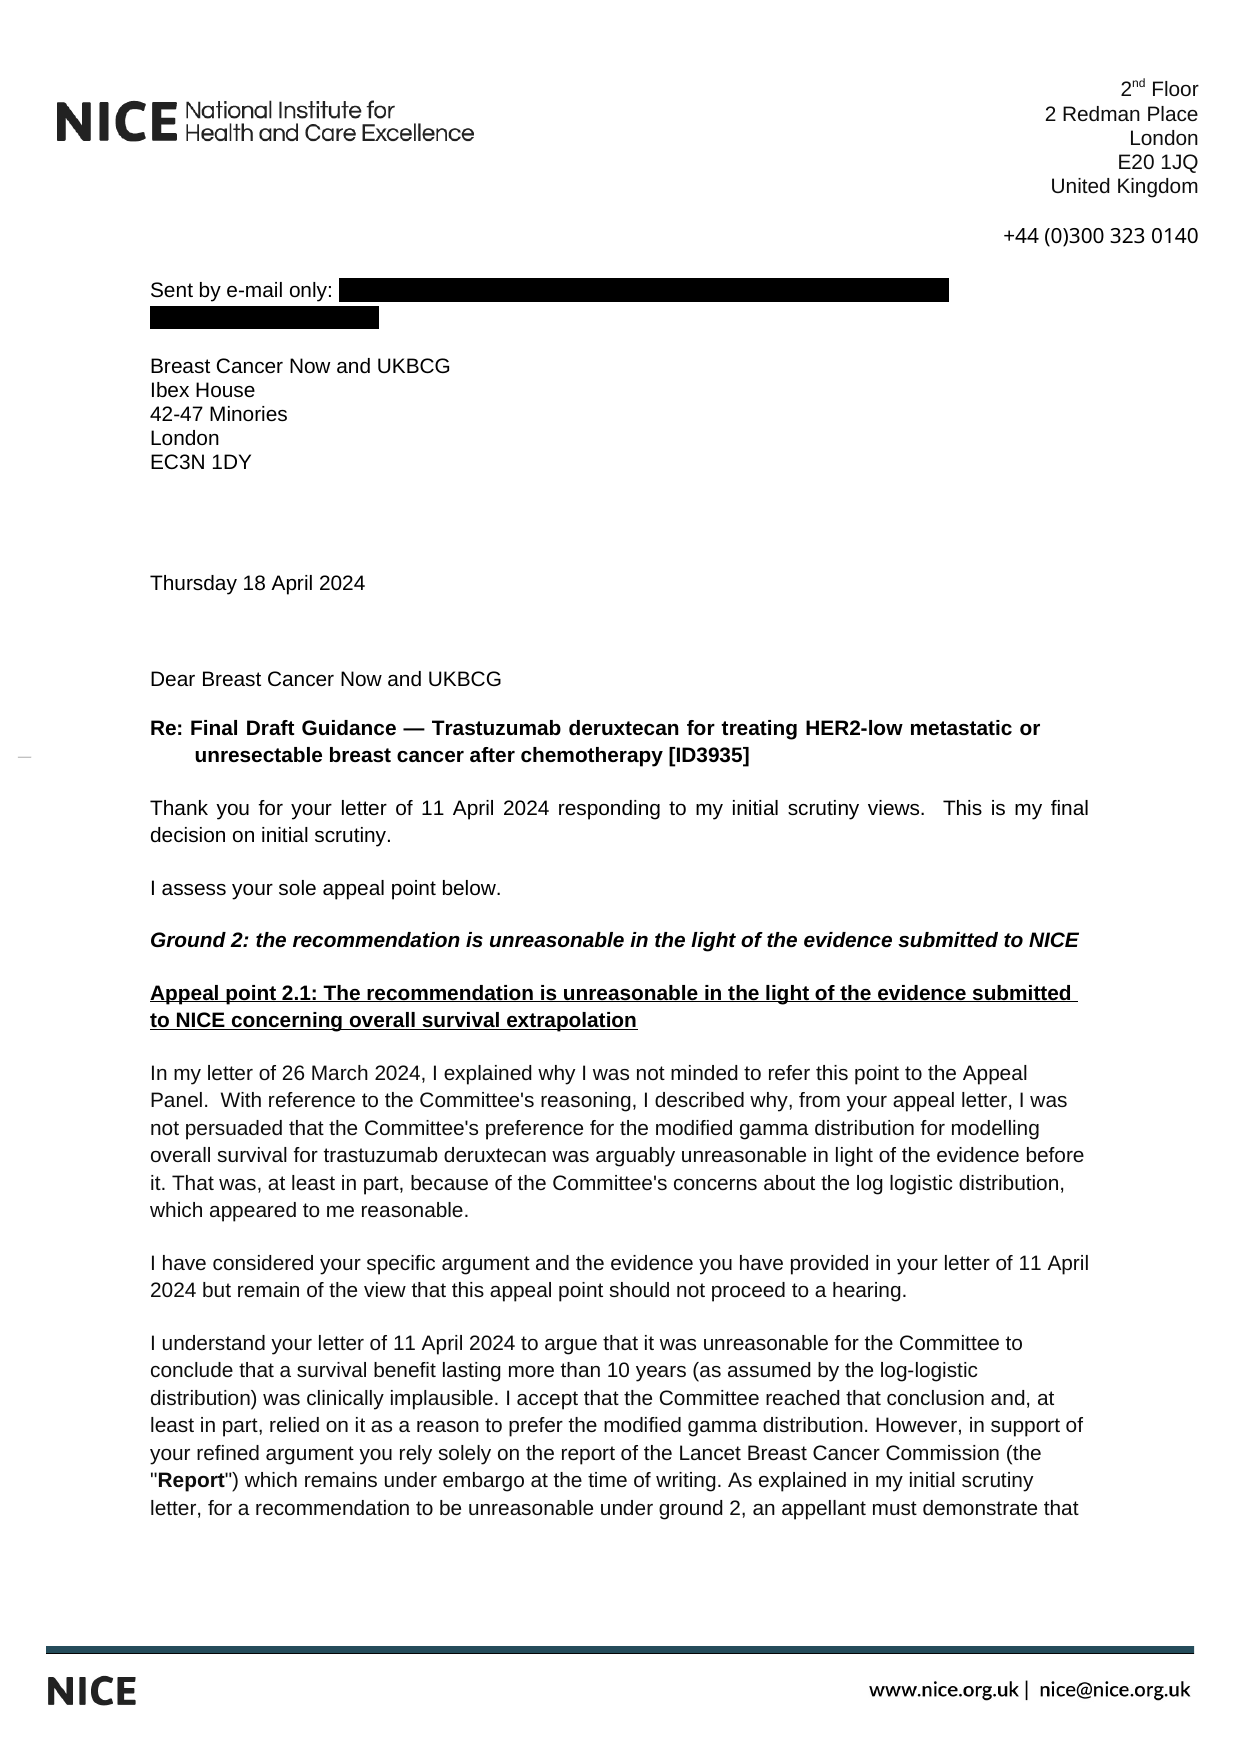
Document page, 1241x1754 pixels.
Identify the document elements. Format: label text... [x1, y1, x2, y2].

list Ground 2: the recommendation is unreasonable in the light of the evidence submitted to NICE [150, 928, 1090, 952]
text Thank you for your letter of 11 April 2024 responding to my initial scrutiny views. This is my final decision on initial scrutiny. [150, 795, 1090, 847]
text Thursday 18 April 2024 [150, 570, 1090, 594]
text 42-47 Minories [150, 402, 1090, 426]
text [150, 1330, 1090, 1519]
text Appeal point 2.1: The recommendation is unreasonable in the light of the evidence submitted to NICE concerning overall survival extrapolation [150, 980, 1090, 1032]
text Re: Final Draft Guidance — Trastuzumab deruxtecan for treating HER2-low metastatic or unresectable breast cancer after chemotherapy [ID3935] [150, 715, 1041, 767]
text Dear Breast Cancer Now and UKBCG [150, 667, 1041, 691]
text Ibex House [150, 378, 1090, 402]
picture [46, 1646, 1195, 1730]
text Sent by e-mail only: xxxxxxxxxxxxxxxxxxxxxxxxxxxxxxxxxxxxxx xxxxxxxxxxxxxxxxxxxx xxxxxxxxxxxxxxxxxxxxxx [150, 278, 1090, 329]
text London [150, 426, 1090, 450]
text I assess your sole appeal point below. [150, 875, 1090, 899]
text In my letter of 26 March 2024, I explained why I was not minded to refer this point to the Appeal Panel. With reference to the Committee's reasoning, I described why, from your appeal letter, I was not persuaded that the Committee's preference for the modified gamma distribution for modelling overall survival for trastuzumab deruxtecan was arguably unreasonable in light of the evidence before it. That was, at least in part, because of the Committee's concerns about the log logistic distribution, which appeared to me reasonable. [150, 1060, 1090, 1222]
text I have considered your specific argument and the evidence you have provided in your letter of 11 April 2024 but remain of the view that this appeal point should not proceed to a hearing. [150, 1250, 1090, 1302]
text EC3N 1DY [150, 450, 1090, 474]
picture [35, 80, 495, 162]
text Breast Cancer Now and UKBCG [150, 354, 1090, 378]
